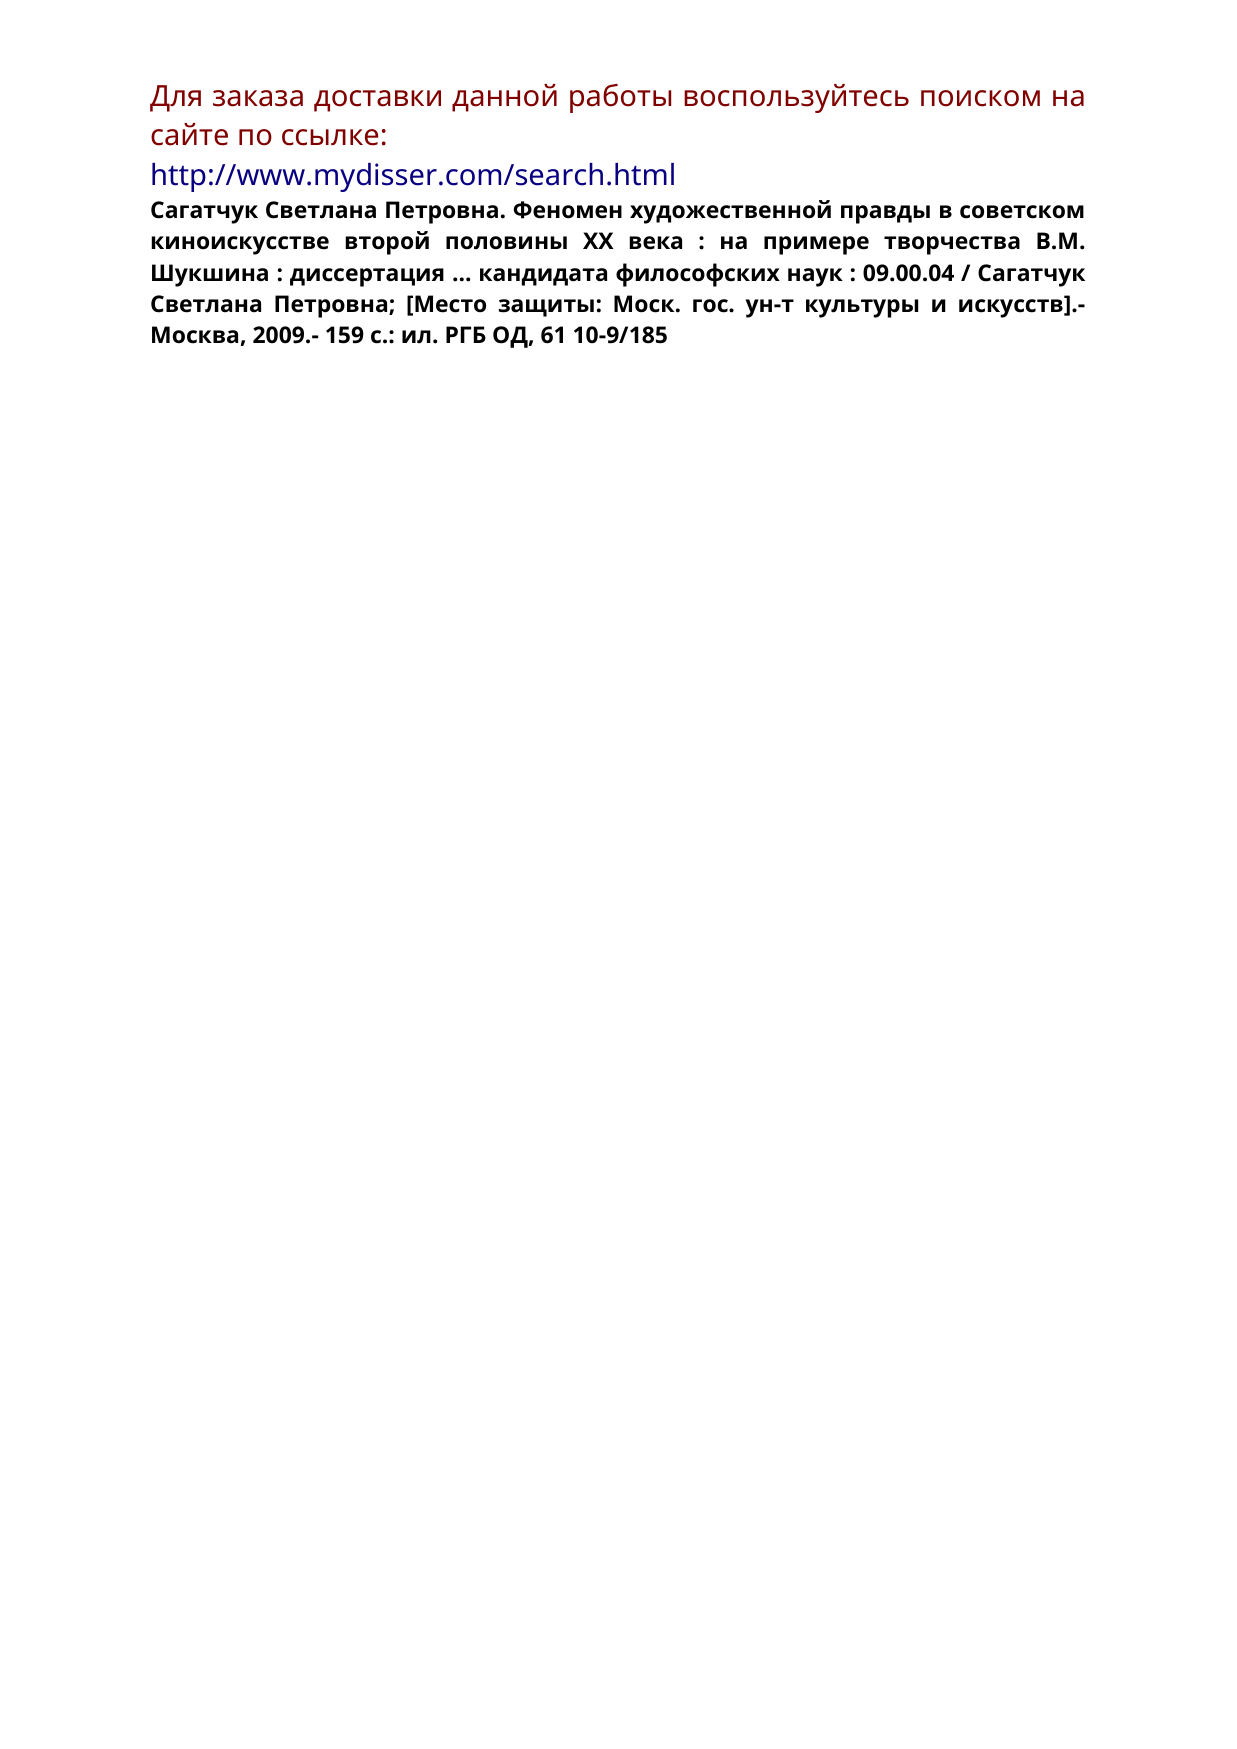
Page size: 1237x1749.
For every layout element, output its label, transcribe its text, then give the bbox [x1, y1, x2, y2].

text Сагатчук Светлана Петровна. Феномен художественной правды в советском киноискусстве второй половины XX века : на примере творчества В.М. Шукшина : диссертация ... кандидата философских наук : 09.00.04 / Сагатчук Светлана Петровна; [Место защиты: Моск. гос. ун-т культуры и искусств].- Москва, 2009.- 159 с.: ил. РГБ ОД, 61 10-9/185 [150, 194, 1086, 350]
